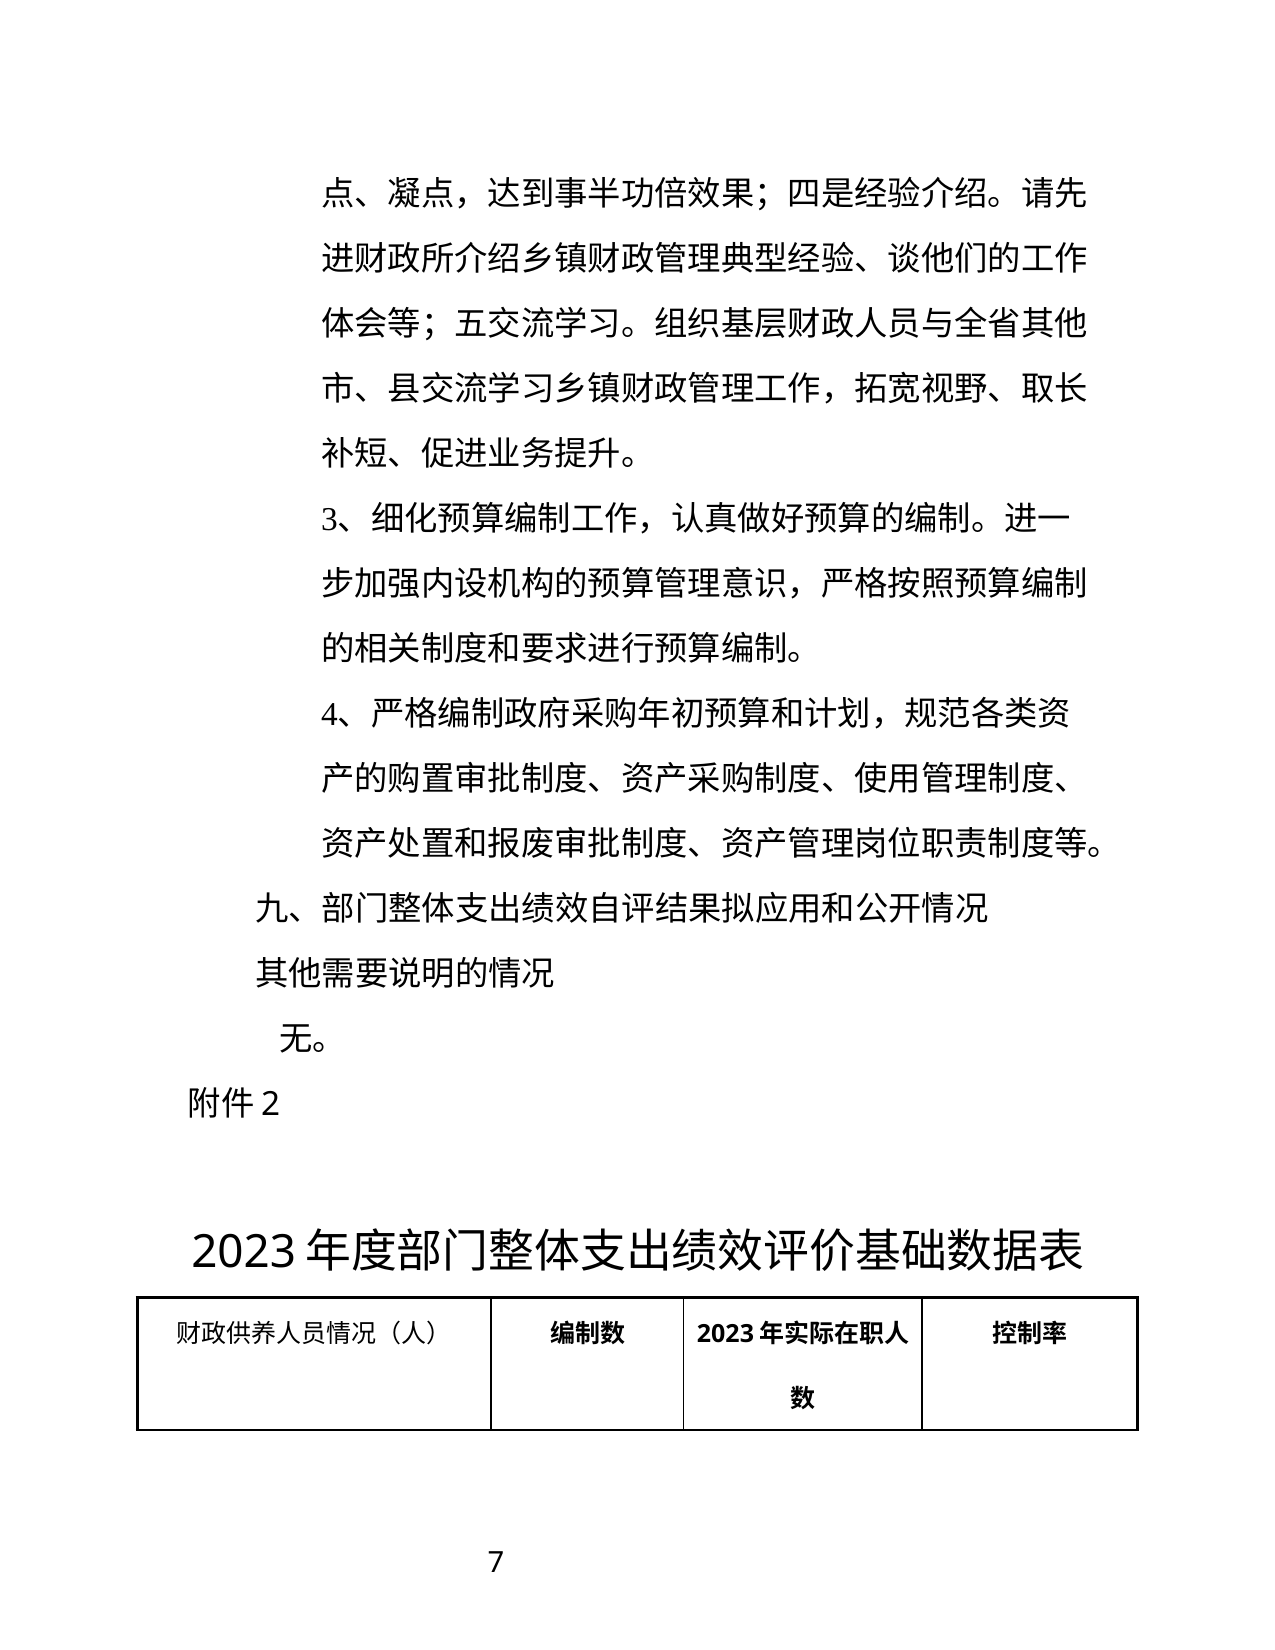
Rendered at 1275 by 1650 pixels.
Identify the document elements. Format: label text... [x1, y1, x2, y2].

list 3、细化预算编制工作，认真做好预算的编制。进一步加强内设机构的预算管理意识，严格按照预算编制的相关制度和要求进行预算编制。 [321, 484, 1087, 679]
table_header 控制率 [923, 1299, 1136, 1429]
table_header 2023年实际在职人数 [684, 1299, 921, 1429]
text 附件2 [187, 1069, 1087, 1134]
table_header 编制数 [492, 1299, 683, 1429]
list 4、严格编制政府采购年初预算和计划，规范各类资产的购置审批制度、资产采购制度、使用管理制度、资产处置和报废审批制度、资产管理岗位职责制度等。 [321, 679, 1087, 874]
text 无。 [187, 1004, 1087, 1069]
text 其他需要说明的情况 [187, 939, 1087, 1004]
text 2023年度部门整体支出绩效评价基础数据表 [187, 1199, 1087, 1296]
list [321, 159, 1087, 484]
table_header 财政供养人员情况（人） [139, 1299, 490, 1429]
text 九、部门整体支出绩效自评结果拟应用和公开情况 [187, 874, 1087, 939]
